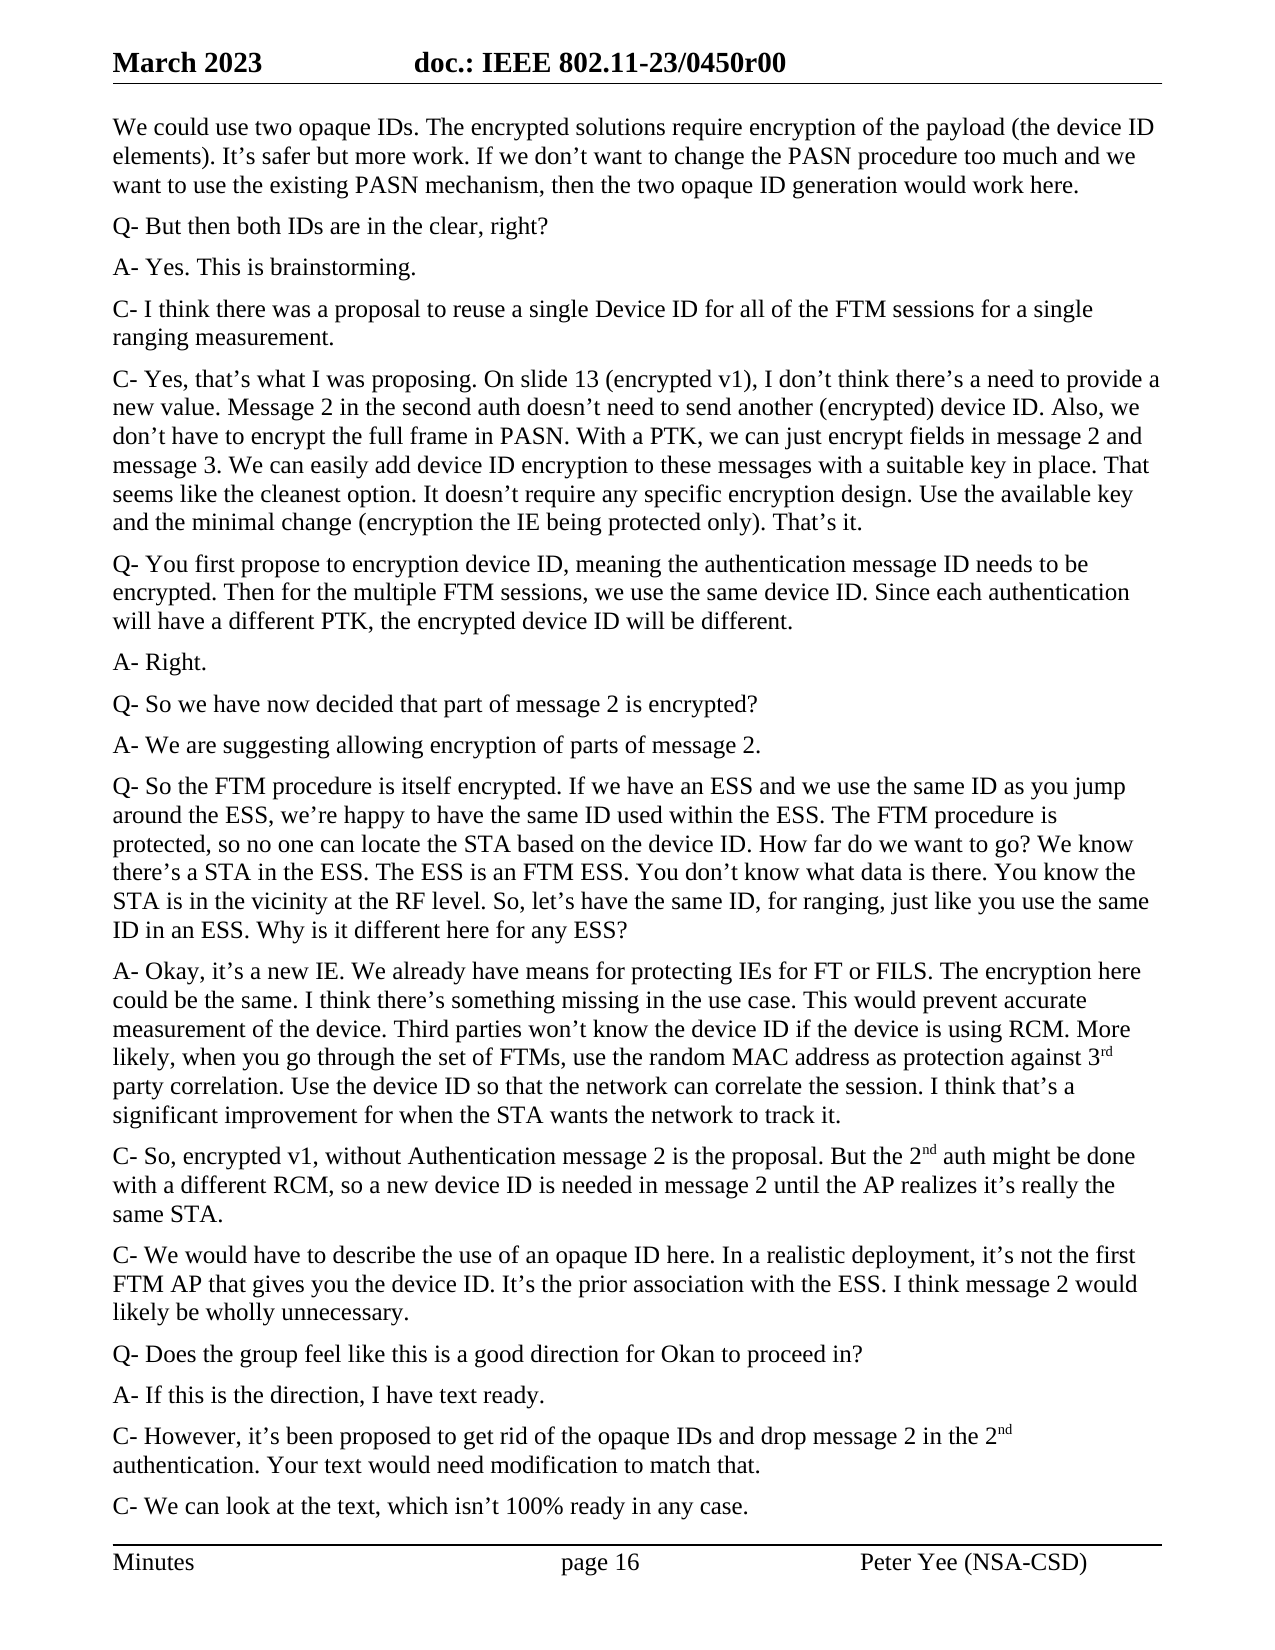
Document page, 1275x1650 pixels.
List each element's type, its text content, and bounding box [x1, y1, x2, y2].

text Q- So we have now decided that part of message 2 is encrypted? [112, 689, 1162, 717]
text A- If this is the direction, I have text ready. [112, 1380, 1162, 1409]
text Q- So the FTM procedure is itself encrypted. If we have an ESS and we use the same ID as you jump around the ESS, we’re happy to have the same ID used within the ESS. The FTM procedure is protected, so no one can locate the STA based on the device ID. How far do we want to go? We know there’s a STA in the ESS. The ESS is an FTM ESS. You don’t know what data is there. You know the STA is in the vicinity at the RF level. So, let’s have the same ID, for ranging, just like you use the same ID in an ESS. Why is it different here for any ESS? [112, 771, 1162, 944]
text A- Okay, it’s a new IE. We already have means for protecting IEs for FT or FILS. The encryption here could be the same. I think there’s something missing in the use case. This would prevent accurate measurement of the device. Third parties won’t know the device ID if the device is using RCM. More likely, when you go through the set of FTMs, use the random MAC address as protection against 3rd party correlation. Use the device ID so that the network can correlate the session. I think that’s a significant improvement for when the STA wants the network to track it. [112, 956, 1162, 1129]
text C- I think there was a proposal to reuse a single Device ID for all of the FTM sessions for a single ranging measurement. [112, 294, 1162, 351]
text A- Yes. This is brainstorming. [112, 252, 1162, 281]
text Q- Does the group feel like this is a good direction for Okan to proceed in? [112, 1339, 1162, 1367]
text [112, 112, 1162, 199]
text C- We can look at the text, which isn’t 100% ready in any case. [112, 1491, 1162, 1520]
text Q- But then both IDs are in the clear, right? [112, 211, 1162, 240]
text A- We are suggesting allowing encryption of parts of message 2. [112, 730, 1162, 759]
text C- Yes, that’s what I was proposing. On slide 13 (encrypted v1), I don’t think there’s a need to provide a new value. Message 2 in the second auth doesn’t need to send another (encrypted) device ID. Also, we don’t have to encrypt the full frame in PASN. With a PTK, we can just encrypt fields in message 2 and message 3. We can easily add device ID encryption to these messages with a suitable key in place. That seems like the cleanest option. It doesn’t require any specific encryption design. Use the available key and the minimal change (encryption the IE being protected only). That’s it. [112, 364, 1162, 536]
text C- So, encrypted v1, without Authentication message 2 is the proposal. But the 2nd auth might be done with a different RCM, so a new device ID is needed in message 2 until the AP realizes it’s really the same STA. [112, 1141, 1162, 1227]
text C- We would have to describe the use of an opaque ID here. In a realistic deployment, it’s not the first FTM AP that gives you the device ID. It’s the prior association with the ESS. I think message 2 would likely be wholly unnecessary. [112, 1240, 1162, 1326]
text C- However, it’s been proposed to get rid of the opaque IDs and drop message 2 in the 2nd authentication. Your text would need modification to match that. [112, 1421, 1162, 1479]
text Q- You first propose to encryption device ID, meaning the authentication message ID needs to be encrypted. Then for the multiple FTM sessions, we use the same device ID. Since each authentication will have a different PTK, the encrypted device ID will be different. [112, 549, 1162, 635]
text A- Right. [112, 647, 1162, 676]
